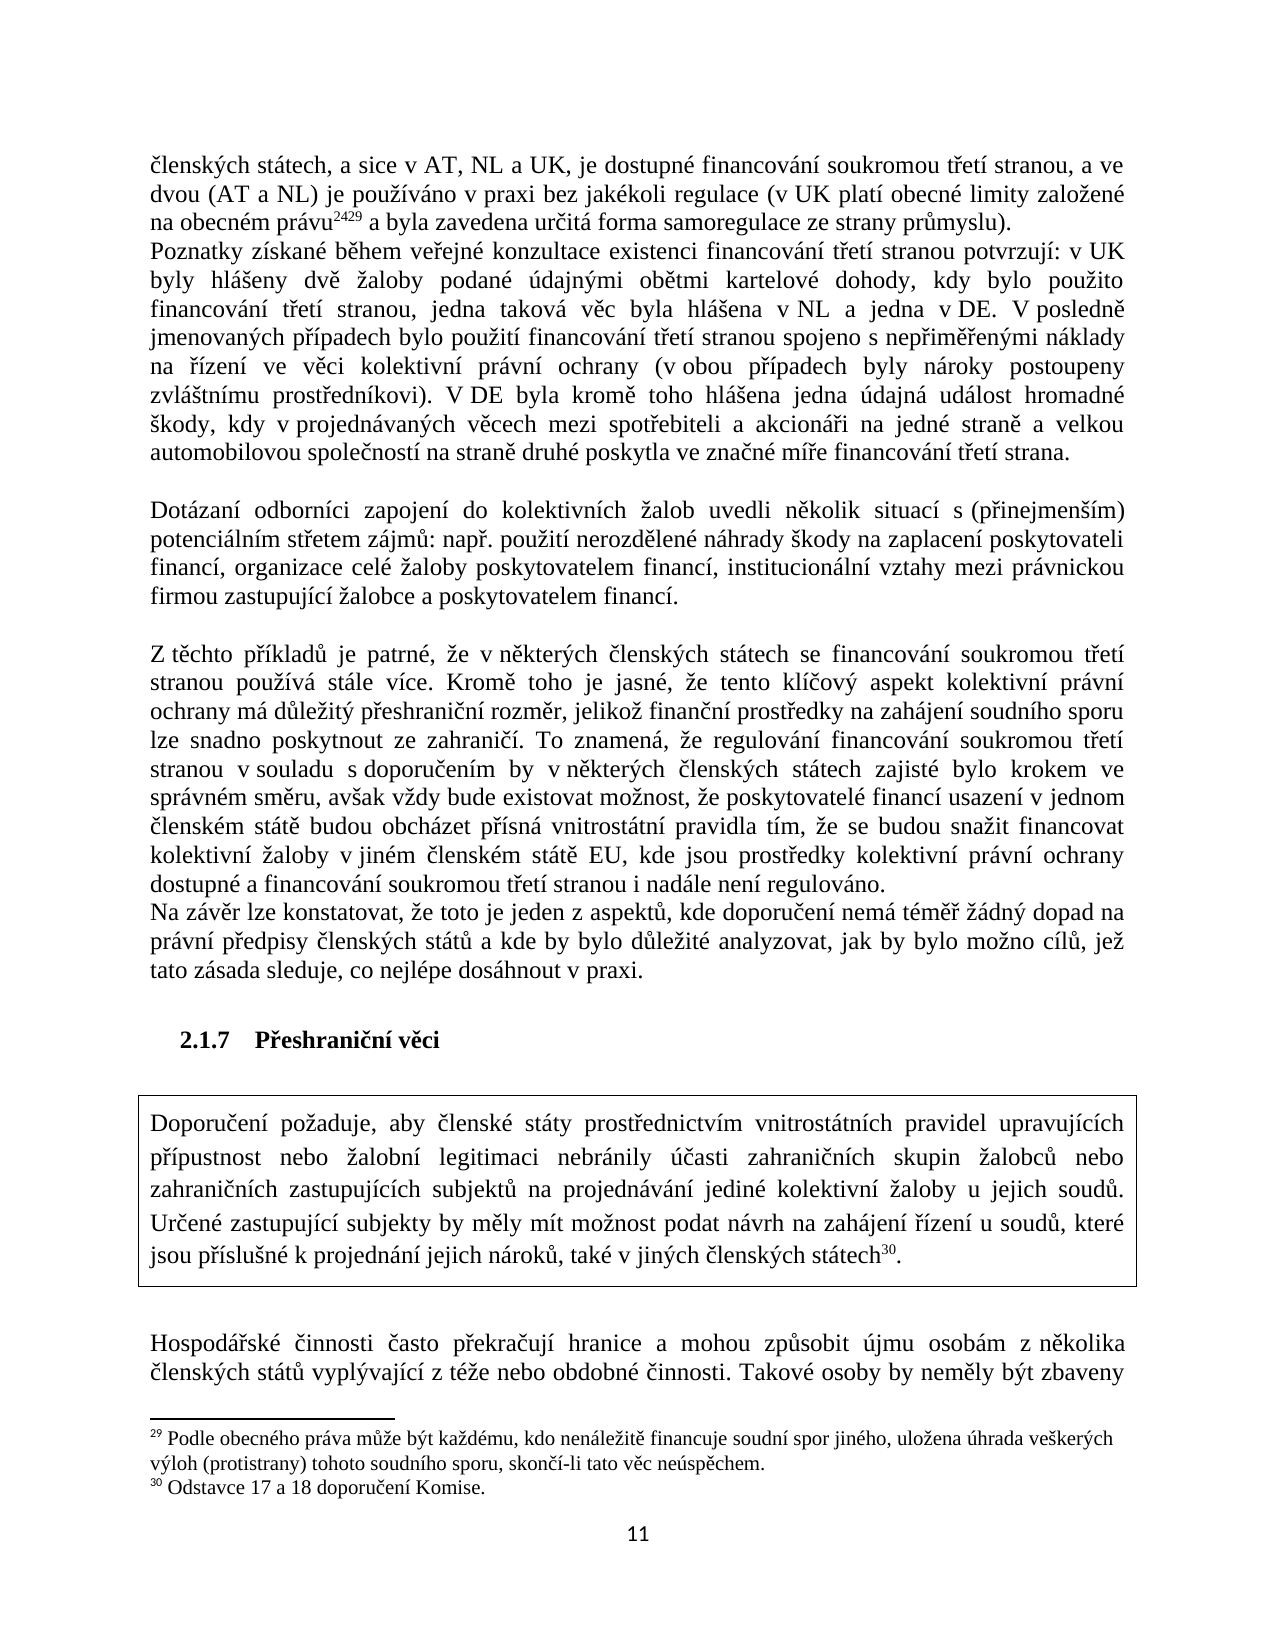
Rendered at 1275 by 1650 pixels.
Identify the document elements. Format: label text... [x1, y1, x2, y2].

list Přeshraniční věci [179, 1025, 1125, 1054]
text Dotázaní odborníci zapojení do kolektivních žalob uvedli několik situací s (přinejmenším) potenciálním střetem zájmů: např. použití nerozdělené náhrady škody na zaplacení poskytovateli financí, organizace celé žaloby poskytovatelem financí, institucionální vztahy mezi právnickou firmou zastupující žalobce a poskytovatelem financí. [150, 495, 1125, 610]
table_header Doporučení požaduje, aby členské státy prostřednictvím vnitrostátních pravidel upravujících přípustnost nebo žalobní legitimaci nebránily účasti zahraničních skupin žalobců nebo zahraničních zastupujících subjektů na projednávání jediné kolektivní žaloby u jejich soudů. Určené zastupující subjekty by měly mít možnost podat návrh na zahájení řízení u soudů, které jsou příslušné k projednání jejich nároků, také v jiných členských státech. [139, 1096, 1136, 1286]
text Z těchto příkladů je patrné, že v některých členských státech se financování soukromou třetí stranou používá stále více. Kromě toho je jasné, že tento klíčový aspekt kolektivní právní ochrany má důležitý přeshraniční rozměr, jelikož finanční prostředky na zahájení soudního sporu lze snadno poskytnout ze zahraničí. To znamená, že regulování financování soukromou třetí stranou v souladu s doporučením by v některých členských státech zajisté bylo krokem ve správném směru, avšak vždy bude existovat možnost, že poskytovatelé financí usazení v jednom členském státě budou obcházet přísná vnitrostátní pravidla tím, že se budou snažit financovat kolektivní žaloby v jiném členském státě EU, kde jsou prostředky kolektivní právní ochrany dostupné a financování soukromou třetí stranou i nadále není regulováno. [150, 639, 1125, 897]
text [150, 150, 1125, 236]
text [150, 1328, 1125, 1386]
text Poznatky získané během veřejné konzultace existenci financování třetí stranou potvrzují: v UK byly hlášeny dvě žaloby podané údajnými obětmi kartelové dohody, kdy bylo použito financování třetí stranou, jedna taková věc byla hlášena v NL a jedna v DE. V posledně jmenovaných případech bylo použití financování třetí stranou spojeno s nepřiměřenými náklady na řízení ve věci kolektivní právní ochrany (v obou případech byly nároky postoupeny zvláštnímu prostředníkovi). V DE byla kromě toho hlášena jedna údajná událost hromadné škody, kdy v projednávaných věcech mezi spotřebiteli a akcionáři na jedné straně a velkou automobilovou společností na straně druhé poskytla ve značné míře financování třetí strana. [150, 236, 1125, 466]
text Na závěr lze konstatovat, že toto je jeden z aspektů, kde doporučení nemá téměř žádný dopad na právní předpisy členských států a kde by bylo důležité analyzovat, jak by bylo možno cílů, jež tato zásada sleduje, co nejlépe dosáhnout v praxi. [150, 897, 1125, 984]
